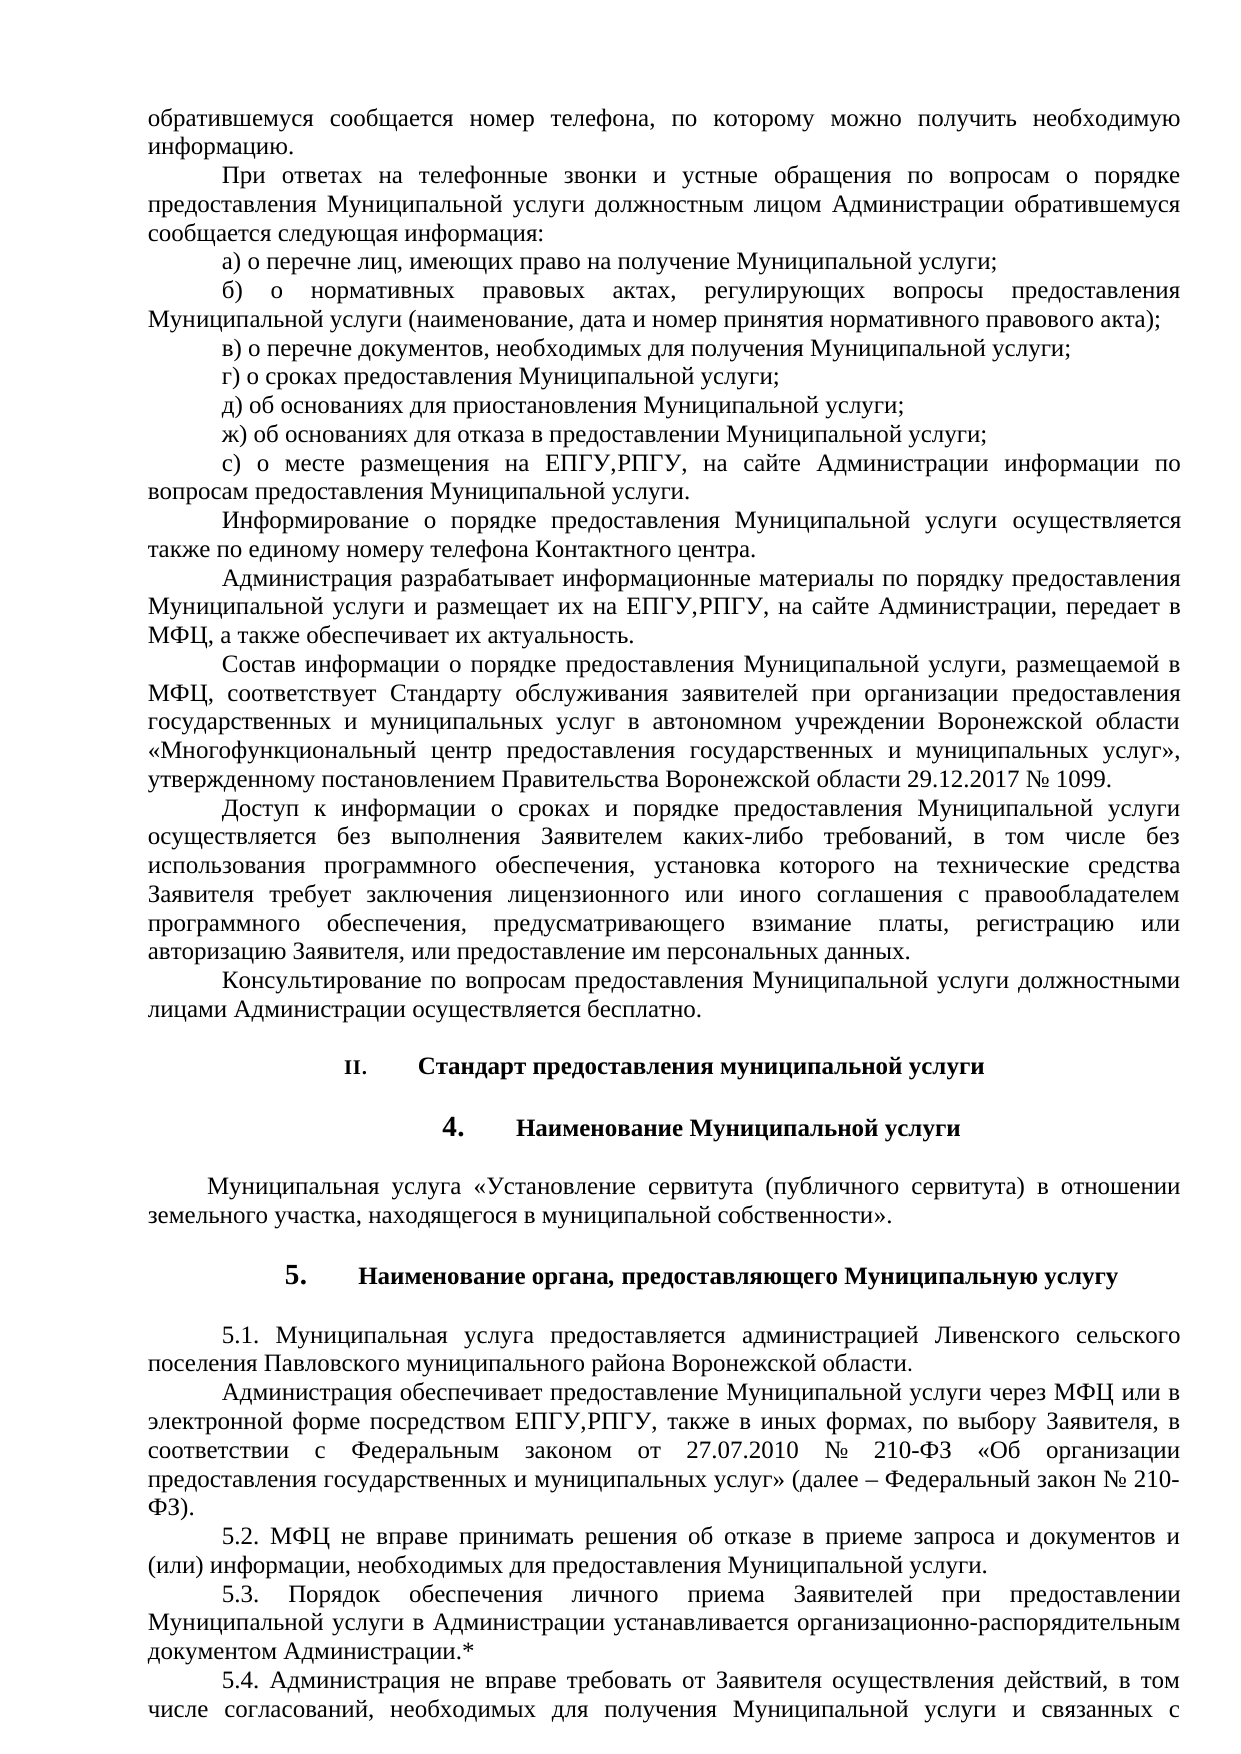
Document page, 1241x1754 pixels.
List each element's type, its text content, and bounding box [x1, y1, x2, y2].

text г) о сроках предоставления Муниципальной услуги; [148, 361, 1181, 390]
text Администрация разрабатывает информационные материалы по порядку предоставления Муниципальной услуги и размещает их на ЕПГУ,РПГУ, на сайте Администрации, передает в МФЦ, а также обеспечивает их актуальность. [148, 563, 1181, 649]
list 5.1. Муниципальная услуга предоставляется администрацией Ливенского сельского поселения Павловского муниципального района Воронежской области. [148, 1320, 1181, 1377]
text ж) об основаниях для отказа в предоставлении Муниципальной услуги; [148, 419, 1181, 448]
text б) о нормативных правовых актах, регулирующих вопросы предоставления Муниципальной услуги (наименование, дата и номер принятия нормативного правового акта); [148, 275, 1181, 333]
text с) о месте размещения на ЕПГУ,РПГУ, на сайте Администрации информации по вопросам предоставления Муниципальной услуги. [148, 448, 1181, 505]
text Состав информации о порядке предоставления Муниципальной услуги, размещаемой в МФЦ, соответствует Стандарту обслуживания заявителей при организации предоставления государственных и муниципальных услуг в автономном учреждении Воронежской области «Многофункциональный центр предоставления государственных и муниципальных услуг», утвержденному постановлением Правительства Воронежской области 29.12.2017 № 1099. [148, 649, 1181, 793]
text д) об основаниях для приостановления Муниципальной услуги; [148, 390, 1181, 419]
text в) о перечне документов, необходимых для получения Муниципальной услуги; [148, 333, 1181, 361]
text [148, 1665, 1181, 1722]
text Администрация обеспечивает предоставление Муниципальной услуги через МФЦ или в электронной форме посредством ЕПГУ,РПГУ, также в иных формах, по выбору Заявителя, в соответствии с Федеральным законом от 27.07.2010 № 210-ФЗ «Об организации предоставления государственных и муниципальных услуг» (далее – Федеральный закон № 210-ФЗ). [148, 1377, 1181, 1521]
text Муниципальная услуга «Установление сервитута (публичного сервитута) в отношении земельного участка, находящегося в муниципальной собственности». [148, 1171, 1181, 1229]
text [148, 103, 1181, 160]
text При ответах на телефонные звонки и устные обращения по вопросам о порядке предоставления Муниципальной услуги должностным лицом Администрации обратившемуся сообщается следующая информация: [148, 160, 1181, 246]
text Консультирование по вопросам предоставления Муниципальной услуги должностными лицами Администрации осуществляется бесплатно. [148, 965, 1181, 1023]
list Стандарт предоставления муниципальной услуги [148, 1051, 1181, 1080]
list Наименование органа, предоставляющего Муниципальную услугу [148, 1257, 1181, 1291]
text Доступ к информации о сроках и порядке предоставления Муниципальной услуги осуществляется без выполнения Заявителем каких-либо требований, в том числе без использования программного обеспечения, установка которого на технические средства Заявителя требует заключения лицензионного или иного соглашения с правообладателем программного обеспечения, предусматривающего взимание платы, регистрацию или авторизацию Заявителя, или предоставление им персональных данных. [148, 793, 1181, 965]
text а) о перечне лиц, имеющих право на получение Муниципальной услуги; [148, 246, 1181, 275]
list Наименование Муниципальной услуги [148, 1109, 1181, 1142]
text 5.3. Порядок обеспечения личного приема Заявителей при предоставлении Муниципальной услуги в Администрации устанавливается организационно-распорядительным документом Администрации.* [148, 1579, 1181, 1665]
text Информирование о порядке предоставления Муниципальной услуги осуществляется также по единому номеру телефона Контактного центра. [148, 505, 1181, 563]
list 5.2. МФЦ не вправе принимать решения об отказе в приеме запроса и документов и (или) информации, необходимых для предоставления Муниципальной услуги. [148, 1521, 1181, 1579]
